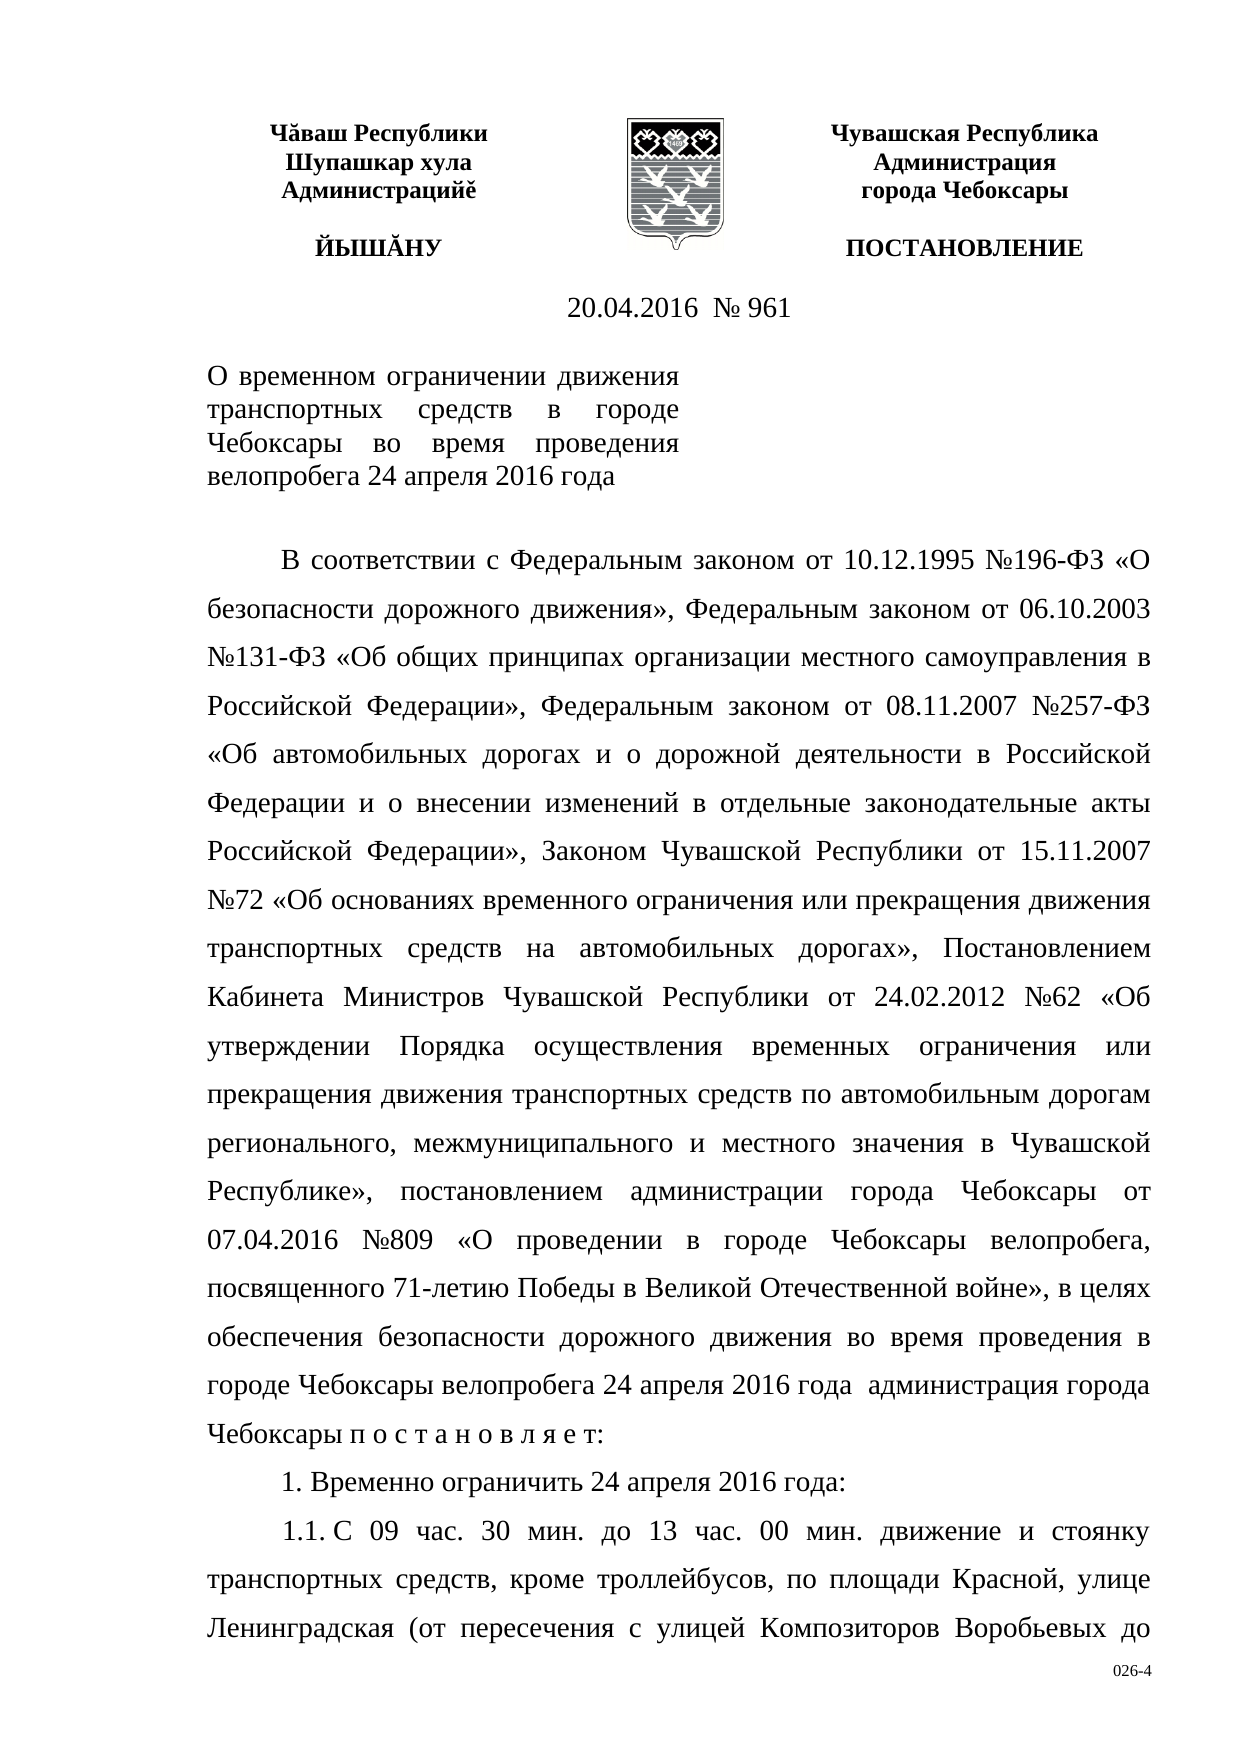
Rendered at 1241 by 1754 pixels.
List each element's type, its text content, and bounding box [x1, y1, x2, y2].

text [207, 1513, 1152, 1644]
text 20.04.2016 № 961 [207, 291, 1152, 324]
table_header Чувашская Республика Администрация города Чебоксары ПОСТАНОВЛЕНИЕ [788, 118, 1141, 262]
table_header [563, 118, 788, 262]
text В соответствии с Федеральным законом от 10.12.1995 №196-ФЗ «О безопасности дорожного движения», Федеральным законом от 06.10.2003 №131-ФЗ «Об общих принципах организации местного самоуправления в Российской Федерации», Федеральным законом от 08.11.2007 №257-ФЗ «Об автомобильных дорогах и о дорожной деятельности в Российской Федерации и о внесении изменений в отдельные законодательные акты Российской Федерации», Законом Чувашской Республики от 15.11.2007 №72 «Об основаниях временного ограничения или прекращения движения транспортных средств на автомобильных дорогах», Постановлением Кабинета Министров Чувашской Республики от 24.02.2012 №62 «Об утверждении Порядка осуществления временных ограничения или прекращения движения транспортных средств по автомобильным дорогам регионального, межмуниципального и местного значения в Чувашской Республике», постановлением администрации города Чебоксары от 07.04.2016 №809 «О проведении в городе Чебоксары велопробега, посвященного 71-летию Победы в Великой Отечественной войне», в целях обеспечения безопасности дорожного движения во время проведения в городе Чебоксары велопробега 24 апреля 2016 года администрация города Чебоксары п о с т а н о в л я е т: [207, 542, 1152, 1449]
table_header Чăваш Республики Шупашкар хула Администрацийě ЙЫШĂНУ [194, 118, 563, 262]
picture [627, 118, 724, 250]
list Временно ограничить 24 апреля 2016 года: [207, 1464, 1152, 1498]
text О временном ограничении движения транспортных средств в городе Чебоксары во время проведения велопробега 24 апреля 2016 года [207, 358, 679, 492]
